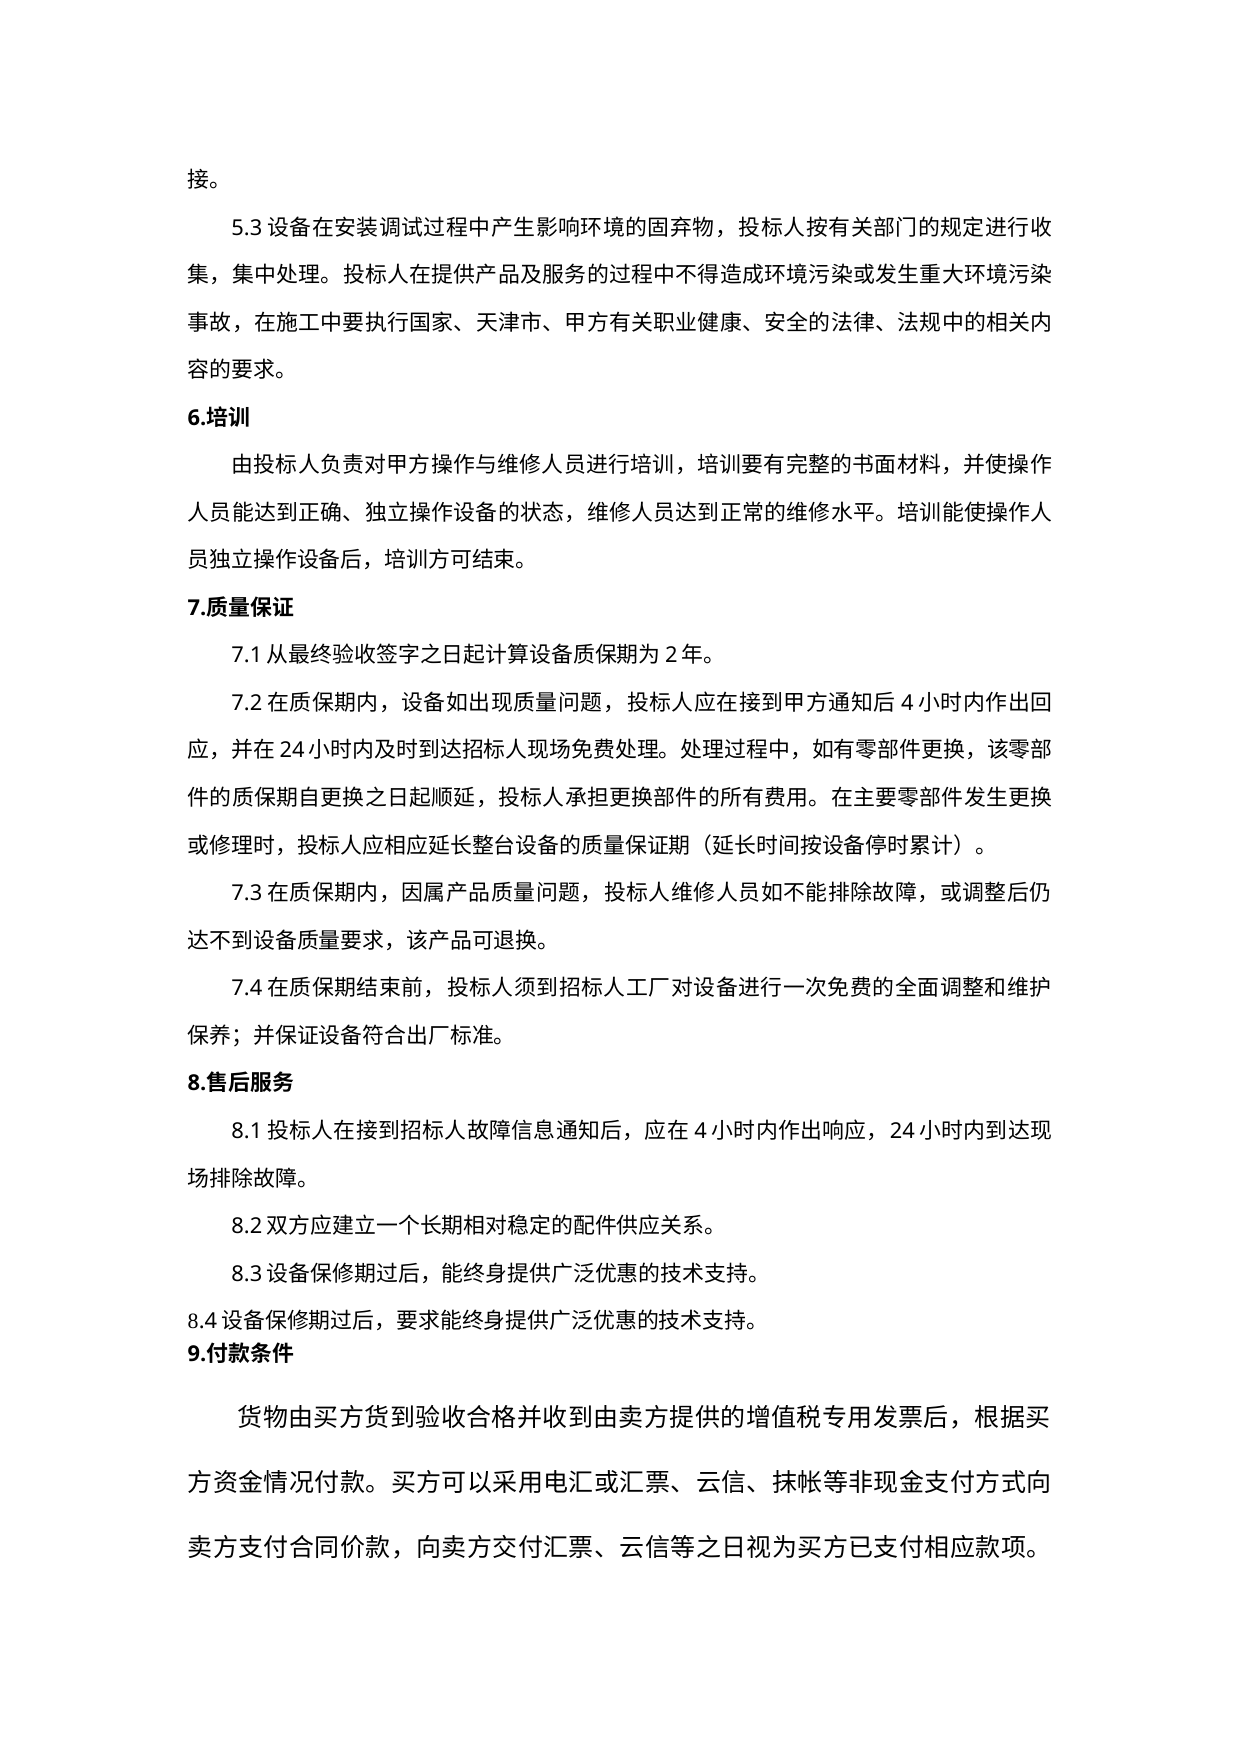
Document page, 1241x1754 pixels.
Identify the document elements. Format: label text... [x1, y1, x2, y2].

text 7.2在质保期内，设备如出现质量问题，投标人应在接到甲方通知后4小时内作出回应，并在24小时内及时到达招标人现场免费处理。处理过程中，如有零部件更换，该零部件的质保期自更换之日起顺延，投标人承担更换部件的所有费用。在主要零部件发生更换或修理时，投标人应相应延长整台设备的质量保证期（延长时间按设备停时累计）。 [187, 685, 1053, 859]
text 6.培训 [187, 399, 1053, 431]
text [187, 1383, 1053, 1578]
text 8.4设备保修期过后，要求能终身提供广泛优惠的技术支持。 [187, 1303, 1053, 1336]
text 7.质量保证 [187, 590, 1053, 621]
text 7.1从最终验收签字之日起计算设备质保期为2年。 [187, 637, 1053, 669]
text 9.付款条件 [187, 1336, 1053, 1367]
text 由投标人负责对甲方操作与维修人员进行培训，培训要有完整的书面材料，并使操作人员能达到正确、独立操作设备的状态，维修人员达到正常的维修水平。培训能使操作人员独立操作设备后，培训方可结束。 [187, 447, 1053, 574]
text 8.售后服务 [187, 1065, 1053, 1097]
text 8.2双方应建立一个长期相对稳定的配件供应关系。 [187, 1208, 1053, 1240]
text 7.4在质保期结束前，投标人须到招标人工厂对设备进行一次免费的全面调整和维护保养；并保证设备符合出厂标准。 [187, 970, 1053, 1049]
text 5.3设备在安装调试过程中产生影响环境的固弃物，投标人按有关部门的规定进行收集，集中处理。投标人在提供产品及服务的过程中不得造成环境污染或发生重大环境污染事故，在施工中要执行国家、天津市、甲方有关职业健康、安全的法律、法规中的相关内容的要求。 [187, 209, 1053, 384]
text 8.3设备保修期过后，能终身提供广泛优惠的技术支持。 [187, 1256, 1053, 1287]
text 8.1投标人在接到招标人故障信息通知后，应在4小时内作出响应，24小时内到达现场排除故障。 [187, 1113, 1053, 1192]
text 7.3在质保期内，因属产品质量问题，投标人维修人员如不能排除故障，或调整后仍达不到设备质量要求，该产品可退换。 [187, 875, 1053, 954]
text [187, 162, 1053, 194]
